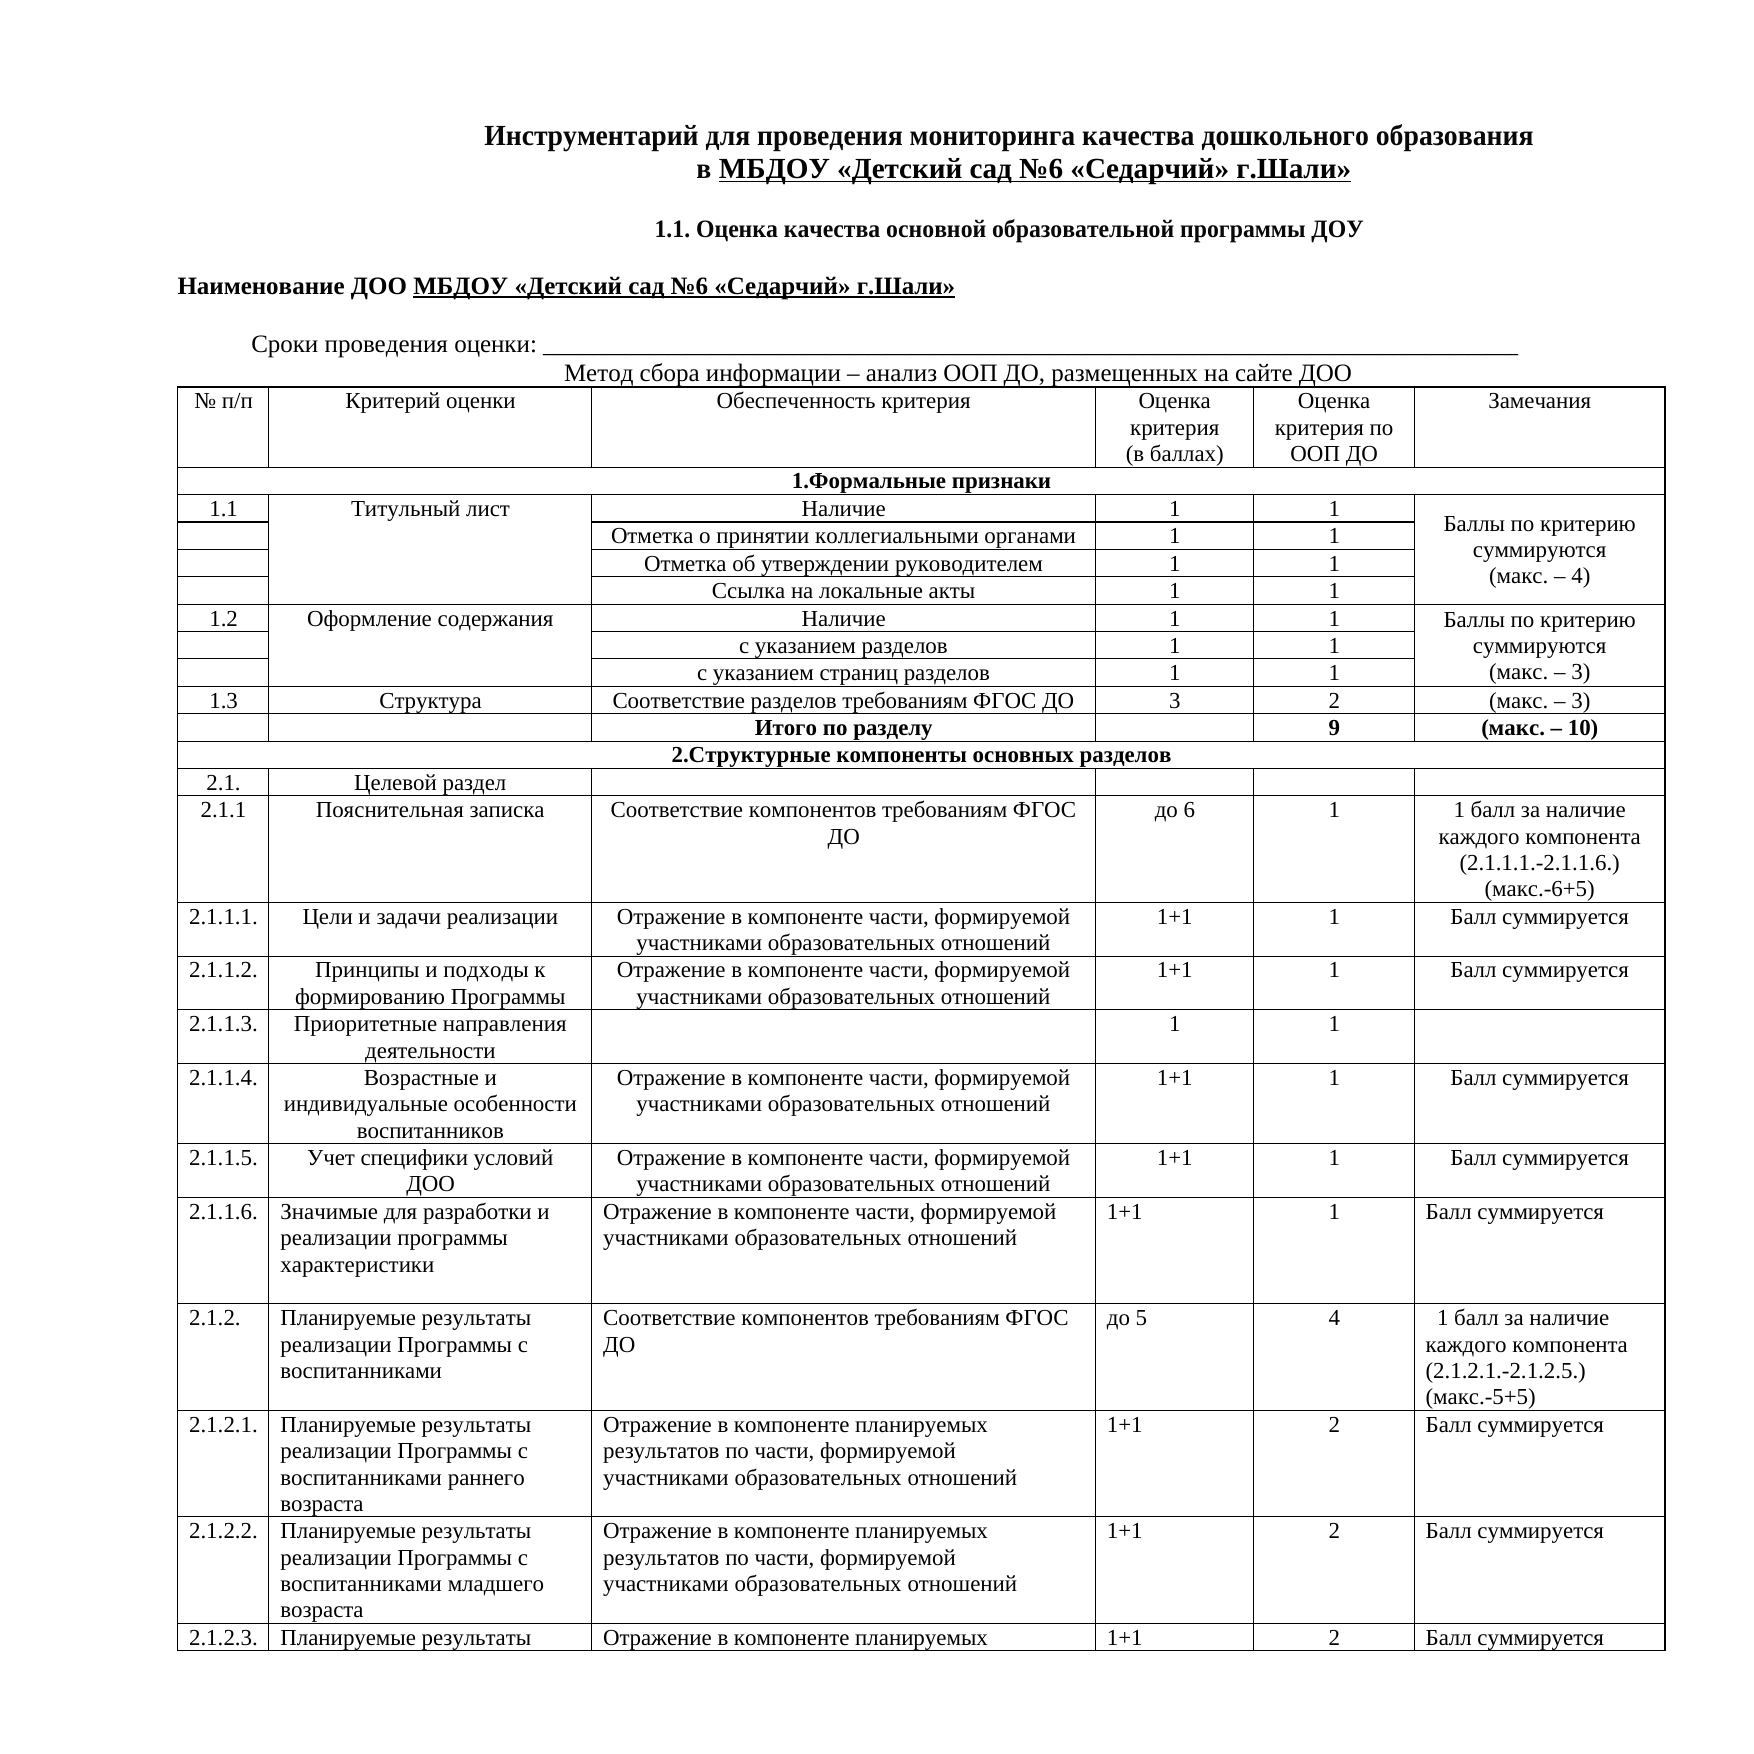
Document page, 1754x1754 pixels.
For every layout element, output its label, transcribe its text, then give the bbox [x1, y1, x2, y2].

table_cell 3 [1096, 687, 1253, 713]
table_cell Возрастные и индивидуальные особенности воспитанников [269, 1064, 591, 1143]
table_cell 1 [1254, 632, 1414, 658]
table_cell 2.1.2.2. [178, 1517, 268, 1623]
text в МБДОУ «Детский сад №6 «Седарчий» г.Шали» [177, 152, 1644, 185]
text Сроки проведения оценки: ______________________________________________________________________________ [177, 329, 1665, 358]
table_cell [1415, 1010, 1664, 1063]
table_cell Целевой раздел [269, 769, 591, 795]
table_cell 1.3 [178, 687, 268, 713]
table_cell 1+1 [1096, 957, 1253, 1009]
table_cell [269, 714, 591, 741]
table_cell Балл суммируется [1415, 1198, 1664, 1303]
table_cell Баллы по критерию суммируются (макс. – 4) [1415, 495, 1664, 603]
table_cell Балл суммируется [1415, 1411, 1664, 1516]
table_cell (макс. – 3) [1415, 687, 1664, 713]
table_cell [178, 523, 268, 549]
table_cell Отражение в компоненте части, формируемой участниками образовательных отношений [592, 1064, 1095, 1143]
table_cell Баллы по критерию суммируются (макс. – 3) [1415, 605, 1664, 686]
table_cell Балл суммируется [1415, 1517, 1664, 1623]
table_cell 2.1.2.3. [178, 1624, 268, 1650]
table_cell [1096, 769, 1253, 795]
table_cell Отражение в компоненте части, формируемой участниками образовательных отношений [592, 903, 1095, 956]
table_cell Учет специфики условий ДОО [269, 1144, 591, 1197]
table_cell 1 [1096, 1010, 1253, 1063]
table_cell Ссылка на локальные акты [592, 577, 1095, 603]
table_cell 1 [1254, 577, 1414, 603]
list 1.1. Оценка качества основной образовательной программы ДОУ [285, 214, 1644, 243]
table_header Оценка критерия (в баллах) [1096, 388, 1253, 467]
table_cell 1 [1254, 1198, 1414, 1303]
table_cell Балл суммируется [1415, 1144, 1664, 1197]
table_cell 4 [1254, 1304, 1414, 1410]
table_cell 1.1 [178, 495, 268, 521]
table_cell [592, 769, 1095, 795]
table_cell [178, 632, 268, 658]
table_cell 2.1.1.3. [178, 1010, 268, 1063]
table_cell Отражение в компоненте планируемых результатов по части, формируемой участниками образовательных отношений [592, 1411, 1095, 1516]
table_cell 1 [1254, 957, 1414, 1009]
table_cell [592, 1624, 1095, 1650]
table_cell 1 [1096, 659, 1253, 686]
table_cell Отметка об утверждении руководителем [592, 550, 1095, 576]
table_cell 1 балл за наличие каждого компонента (2.1.2.1.-2.1.2.5.) (макс.-5+5) [1415, 1304, 1664, 1410]
table_header Критерий оценки [269, 388, 591, 467]
table_cell 2.1.1.2. [178, 957, 268, 1009]
table_cell 1 [1254, 796, 1414, 902]
table_cell [1096, 714, 1253, 741]
table_cell 2 [1254, 1411, 1414, 1516]
table_cell 1+1 [1096, 1144, 1253, 1197]
table_cell 1+1 [1096, 1517, 1253, 1623]
table_cell Оформление содержания [269, 605, 591, 686]
table_cell до 6 [1096, 796, 1253, 902]
table_cell 2.1.1.4. [178, 1064, 268, 1143]
table_cell Балл суммируется [1415, 957, 1664, 1009]
table_cell Отражение в компоненте части, формируемой участниками образовательных отношений [592, 1198, 1095, 1303]
table_cell Значимые для разработки и реализации программы характеристики [269, 1198, 591, 1303]
table_cell 1.2 [178, 605, 268, 631]
table_cell (макс. – 10) [1415, 714, 1664, 741]
table_cell 1 [1254, 550, 1414, 576]
table_cell 2.1. [178, 769, 268, 795]
table_cell [178, 577, 268, 603]
table_cell 1 [1254, 1064, 1414, 1143]
table_cell 1 [1254, 495, 1414, 521]
table_cell 2.1.2. [178, 1304, 268, 1410]
table_cell Балл суммируется [1415, 1064, 1664, 1143]
table_cell 1 [1254, 659, 1414, 686]
table_cell Пояснительная записка [269, 796, 591, 902]
table_cell 2 [1254, 687, 1414, 713]
table_cell с указанием страниц разделов [592, 659, 1095, 686]
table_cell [592, 1517, 1095, 1623]
table_cell 1 [1096, 632, 1253, 658]
table_cell 2.Структурные компоненты основных разделов [178, 742, 1664, 768]
table_cell 9 [1254, 714, 1414, 741]
table_cell [1254, 769, 1414, 795]
table_cell Отметка о принятии коллегиальными органами [592, 523, 1095, 549]
table_cell Соответствие компонентов требованиям ФГОС ДО [592, 796, 1095, 902]
table_cell [178, 550, 268, 576]
table_cell Цели и задачи реализации [269, 903, 591, 956]
table_cell 1 [1254, 1010, 1414, 1063]
table_header № п/п [178, 388, 268, 467]
table_cell Наличие [592, 605, 1095, 631]
table_cell 2 [1254, 1624, 1414, 1650]
table_cell до 5 [1096, 1304, 1253, 1410]
table_cell 1 [1254, 605, 1414, 631]
table_cell 1 балл за наличие каждого компонента (2.1.1.1.-2.1.1.6.) (макс.-6+5) [1415, 796, 1664, 902]
table_cell Соответствие компонентов требованиям ФГОС ДО [592, 1304, 1095, 1410]
table_header Замечания [1415, 388, 1664, 467]
list Инструментарий для проведения мониторинга качества дошкольного образования [285, 118, 1644, 152]
table_cell 1+1 [1096, 1064, 1253, 1143]
table_cell 1 [1254, 523, 1414, 549]
table_cell 1 [1096, 550, 1253, 576]
table_cell Балл суммируется [1415, 1624, 1664, 1650]
text Наименование ДОО МБДОУ «Детский сад №6 «Седарчий» г.Шали» [177, 271, 1644, 300]
table_cell Планируемые результаты реализации Программы с воспитанниками [269, 1304, 591, 1410]
table_cell с указанием разделов [592, 632, 1095, 658]
table_cell Принципы и подходы к формированию Программы [269, 957, 591, 1009]
table_cell 1 [1096, 495, 1253, 521]
table_cell 1 [1096, 523, 1253, 549]
table_cell Структура [269, 687, 591, 713]
table_cell Приоритетные направления деятельности [269, 1010, 591, 1063]
table_cell [1415, 769, 1664, 795]
table_cell Наличие [592, 495, 1095, 521]
table_cell 1+1 [1096, 1198, 1253, 1303]
table_cell 1+1 [1096, 1624, 1253, 1650]
table_cell [178, 714, 268, 741]
table_cell 1 [1254, 903, 1414, 956]
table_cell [269, 1624, 591, 1650]
table_cell 1.Формальные признаки [178, 468, 1664, 494]
table_header Обеспеченность критерия [592, 388, 1095, 467]
table_cell 1 [1096, 577, 1253, 603]
table_cell Титульный лист [269, 495, 591, 603]
table_cell 2.1.2.1. [178, 1411, 268, 1516]
table_cell 2.1.1.6. [178, 1198, 268, 1303]
table_cell Соответствие разделов требованиям ФГОС ДО [592, 687, 1095, 713]
table_cell 2.1.1.5. [178, 1144, 268, 1197]
table_cell [178, 659, 268, 686]
text Метод сбора информации – анализ ООП ДО, размещенных на сайте ДОО [177, 358, 1665, 386]
table_cell Планируемые результаты реализации Программы с воспитанниками младшего возраста [269, 1517, 591, 1623]
table_cell 2 [1254, 1517, 1414, 1623]
table_cell Отражение в компоненте части, формируемой участниками образовательных отношений [592, 957, 1095, 1009]
table_cell Итого по разделу [592, 714, 1095, 741]
table_cell 1+1 [1096, 903, 1253, 956]
table_cell 1 [1096, 605, 1253, 631]
table_cell Балл суммируется [1415, 903, 1664, 956]
table_cell 1+1 [1096, 1411, 1253, 1516]
table_cell Отражение в компоненте части, формируемой участниками образовательных отношений [592, 1144, 1095, 1197]
table_cell [592, 1010, 1095, 1063]
table_cell 2.1.1.1. [178, 903, 268, 956]
table_cell 1 [1254, 1144, 1414, 1197]
table_cell Планируемые результаты реализации Программы с воспитанниками раннего возраста [269, 1411, 591, 1516]
table_cell 2.1.1 [178, 796, 268, 902]
table_header Оценка критерия по ООП ДО [1254, 388, 1414, 467]
